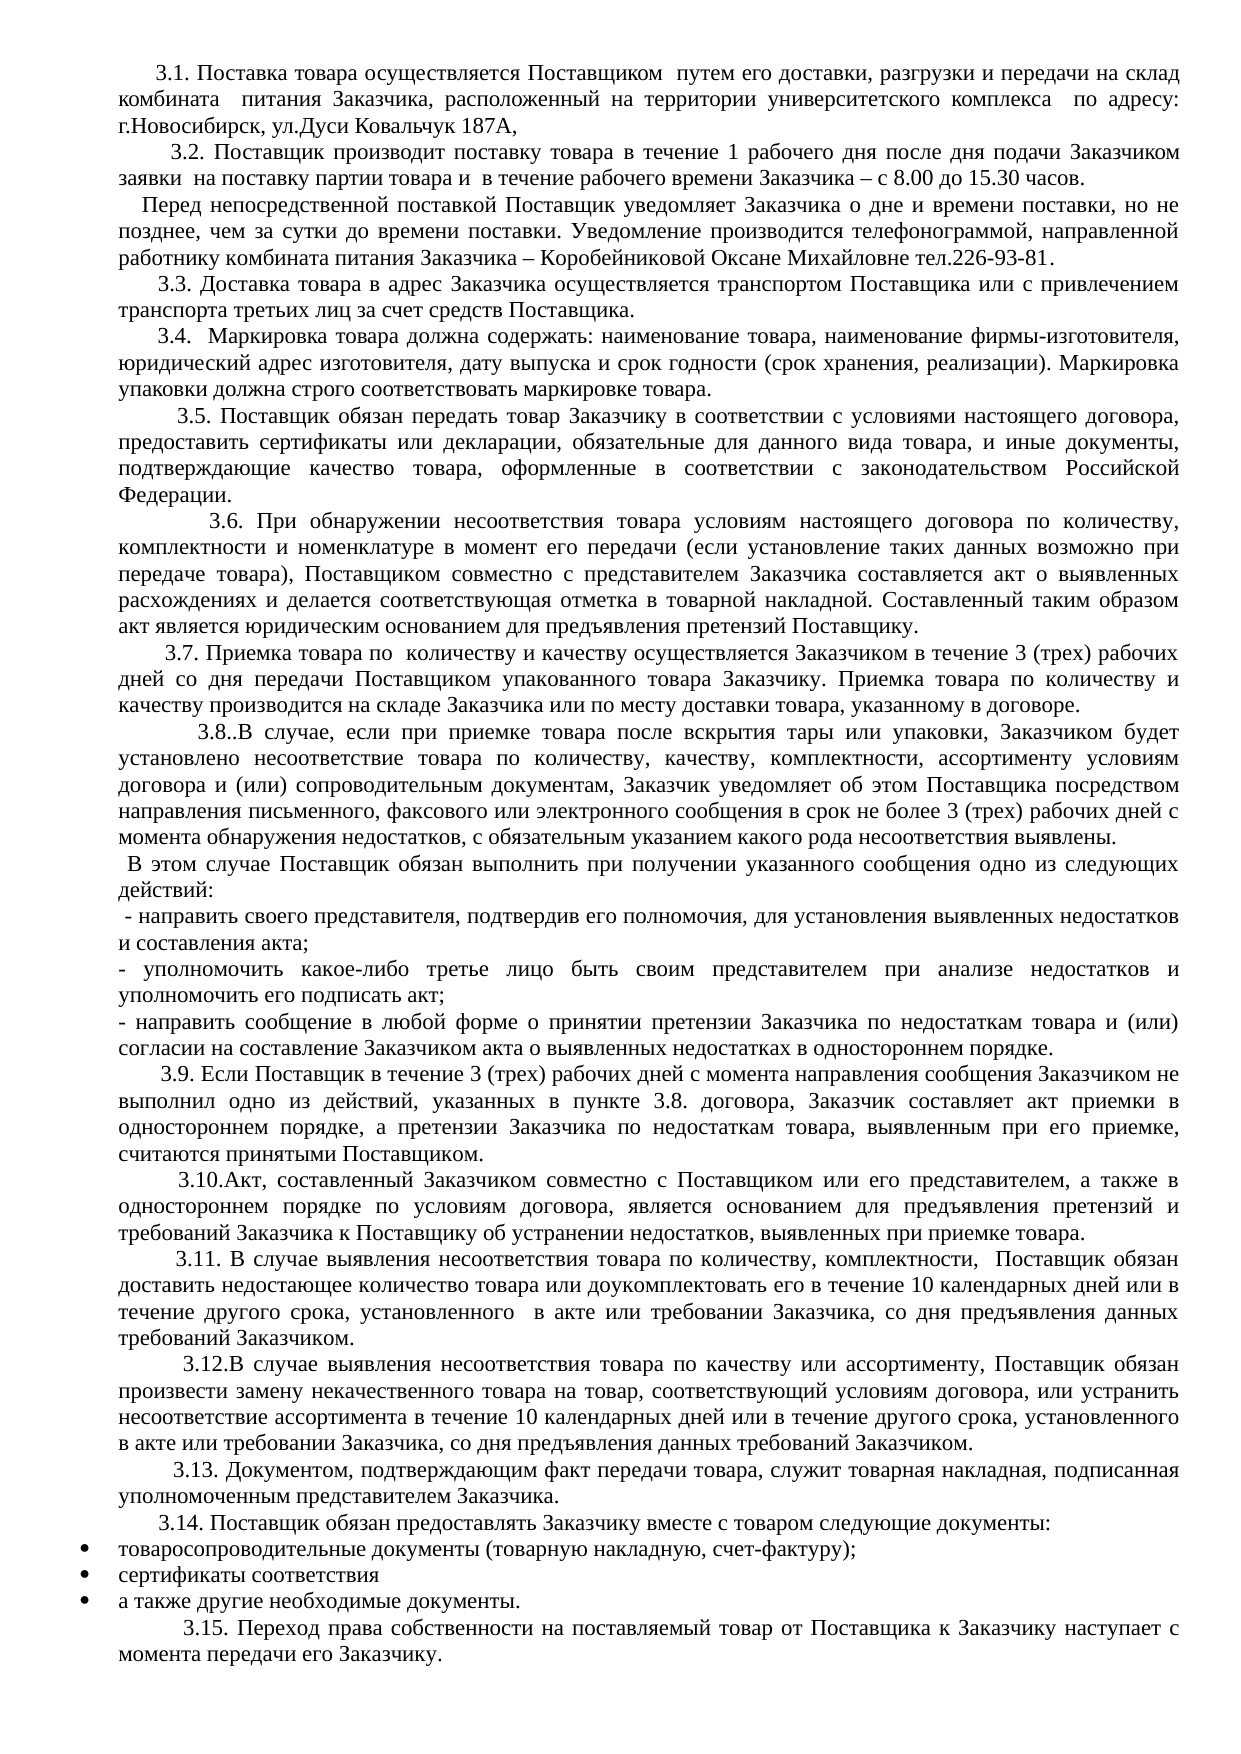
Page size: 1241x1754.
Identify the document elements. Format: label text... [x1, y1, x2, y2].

text 3.4. Маркировка товара должна содержать: наименование товара, наименование фирмы-изготовителя, юридический адрес изготовителя, дату выпуска и срок годности (срок хранения, реализации). Маркировка упаковки должна строго соответствовать маркировке товара. [118, 323, 1181, 402]
list а также другие необходимые документы. [81, 1588, 1181, 1614]
list товаросопроводительные документы (товарную накладную, счет-фактуру); [81, 1535, 1181, 1561]
text Перед непосредственной поставкой Поставщик уведомляет Заказчика о дне и времени поставки, но не позднее, чем за сутки до времени поставки. Уведомление производится телефонограммой, направленной работнику комбината питания Заказчика – Коробейниковой Оксане Михайловне тел.226-93-81. [118, 191, 1181, 270]
text 3.9. Если Поставщик в течение 3 (трех) рабочих дней с момента направления сообщения Заказчиком не выполнил одно из действий, указанных в пункте 3.8. договора, Заказчик составляет акт приемки в одностороннем порядке, а претензии Заказчика по недостаткам товара, выявленным при его приемке, считаются принятыми Поставщиком. [118, 1061, 1181, 1166]
text - направить сообщение в любой форме о принятии претензии Заказчика по недостаткам товара и (или) согласии на составление Заказчиком акта о выявленных недостатках в одностороннем порядке. [118, 1008, 1181, 1061]
text 3.13. Документом, подтверждающим факт передачи товара, служит товарная накладная, подписанная уполномоченным представителем Заказчика. [118, 1456, 1181, 1508]
text 3.1. Поставка товара осуществляется Поставщиком путем его доставки, разгрузки и передачи на склад комбината питания Заказчика, расположенный на территории университетского комплекса по адресу: г.Новосибирск, ул.Дуси Ковальчук 187А, [118, 59, 1181, 138]
text 3.5. Поставщик обязан передать товар Заказчику в соответствии с условиями настоящего договора, предоставить сертификаты или декларации, обязательные для данного вида товара, и иные документы, подтверждающие качество товара, оформленные в соответствии с законодательством Российской Федерации. [118, 402, 1181, 507]
text 3.7. Приемка товара по количеству и качеству осуществляется Заказчиком в течение 3 (трех) рабочих дней со дня передачи Поставщиком упакованного товара Заказчику. Приемка товара по количеству и качеству производится на складе Заказчика или по месту доставки товара, указанному в договоре. [118, 639, 1181, 718]
text 3.11. В случае выявления несоответствия товара по количеству, комплектности, Поставщик обязан доставить недостающее количество товара или доукомплектовать его в течение 10 календарных дней или в течение другого срока, установленного в акте или требовании Заказчика, со дня предъявления данных требований Заказчиком. [118, 1245, 1181, 1350]
text 3.8..В случае, если при приемке товара после вскрытия тары или упаковки, Заказчиком будет установлено несоответствие товара по количеству, качеству, комплектности, ассортименту условиям договора и (или) сопроводительным документам, Заказчик уведомляет об этом Поставщика посредством направления письменного, факсового или электронного сообщения в срок не более 3 (трех) рабочих дней с момента обнаружения недостатков, с обязательным указанием какого рода несоответствия выявлены. [118, 718, 1181, 850]
text 3.2. Поставщик производит поставку товара в течение 1 рабочего дня после дня подачи Заказчиком заявки на поставку партии товара и в течение рабочего времени Заказчика – с 8.00 до 15.30 часов. [118, 138, 1181, 191]
text 3.6. При обнаружении несоответствия товара условиям настоящего договора по количеству, комплектности и номенклатуре в момент его передачи (если установление таких данных возможно при передаче товара), Поставщиком совместно с представителем Заказчика составляется акт о выявленных расхождениях и делается соответствующая отметка в товарной накладной. Составленный таким образом акт является юридическим основанием для предъявления претензий Поставщику. [118, 507, 1181, 639]
text 3.14. Поставщик обязан предоставлять Заказчику вместе с товаром следующие документы: [118, 1508, 1181, 1535]
text 3.15. Переход права собственности на поставляемый товар от Поставщика к Заказчику наступает с момента передачи его Заказчику. [118, 1614, 1181, 1667]
text 3.10.Акт, составленный Заказчиком совместно с Поставщиком или его представителем, а также в одностороннем порядке по условиям договора, является основанием для предъявления претензий и требований Заказчика к Поставщику об устранении недостатков, выявленных при приемке товара. [118, 1166, 1181, 1245]
text В этом случае Поставщик обязан выполнить при получении указанного сообщения одно из следующих действий: [118, 850, 1181, 902]
text 3.12.В случае выявления несоответствия товара по качеству или ассортименту, Поставщик обязан произвести замену некачественного товара на товар, соответствующий условиям договора, или устранить несоответствие ассортимента в течение 10 календарных дней или в течение другого срока, установленного в акте или требовании Заказчика, со дня предъявления данных требований Заказчиком. [118, 1350, 1181, 1456]
text - уполномочить какое-либо третье лицо быть своим представителем при анализе недостатков и уполномочить его подписать акт; [118, 955, 1181, 1008]
text 3.3. Доставка товара в адрес Заказчика осуществляется транспортом Поставщика или с привлечением транспорта третьих лиц за счет средств Поставщика. [118, 270, 1181, 323]
list сертификаты соответствия [81, 1561, 1181, 1588]
text - направить своего представителя, подтвердив его полномочия, для установления выявленных недостатков и составления акта; [118, 902, 1181, 955]
